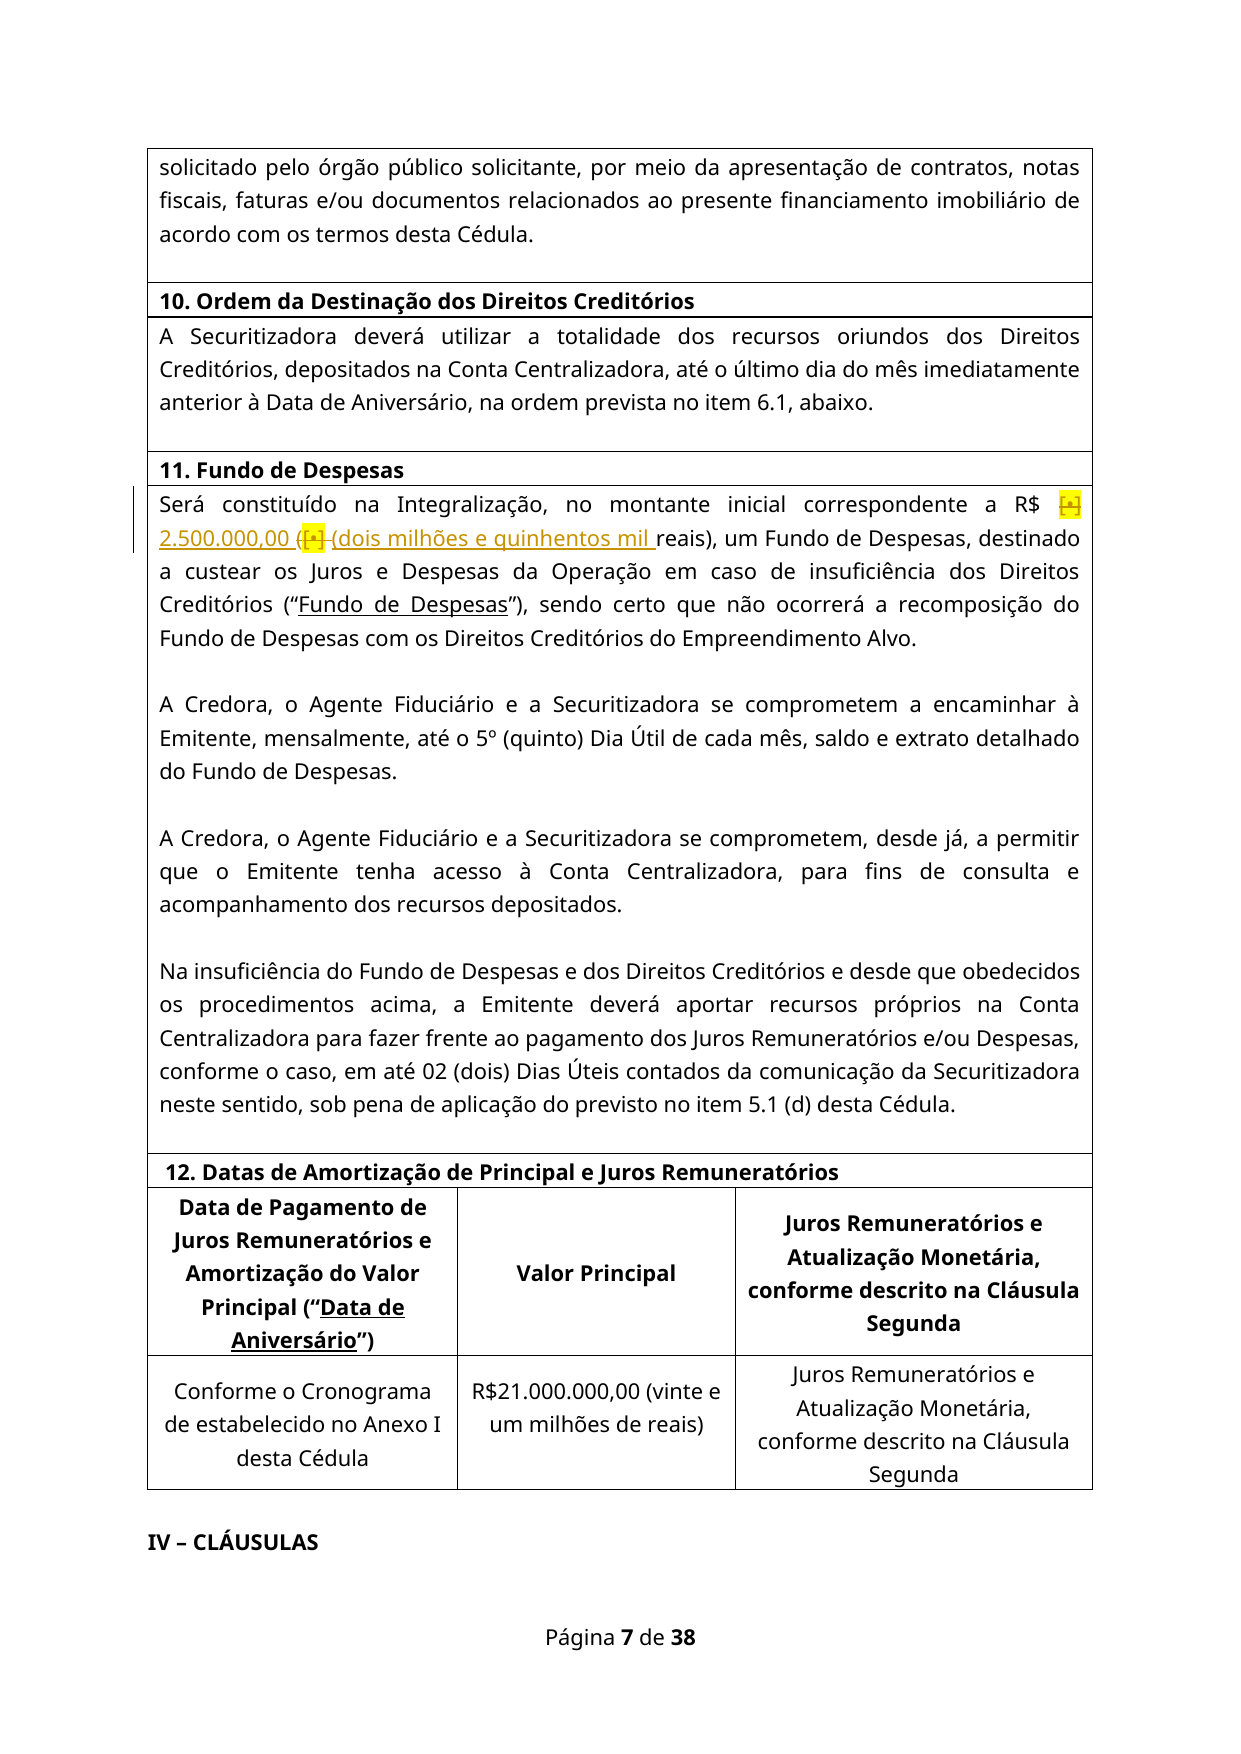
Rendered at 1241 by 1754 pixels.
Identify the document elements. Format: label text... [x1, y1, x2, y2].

table_cell Conforme o Cronograma de estabelecido no Anexo I desta Cédula [148, 1356, 457, 1489]
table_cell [148, 149, 1092, 282]
table_cell 10. Ordem da Destinação dos Direitos Creditórios [148, 283, 1092, 316]
text IV – CLÁUSULAS [148, 1524, 1092, 1557]
table_cell Juros Remuneratórios e Atualização Monetária, conforme descrito na Cláusula Segunda [736, 1188, 1092, 1355]
table_cell Juros Remuneratórios e Atualização Monetária, conforme descrito na Cláusula Segunda [736, 1356, 1092, 1489]
table_cell A Securitizadora deverá utilizar a totalidade dos recursos oriundos dos Direitos Creditórios, depositados na Conta Centralizadora, até o último dia do mês imediatamente anterior à Data de Aniversário, na ordem prevista no item 6.1, abaixo. [148, 318, 1092, 451]
table_cell Data de Pagamento de Juros Remuneratórios e Amortização do Valor Principal (“Data de Aniversário”) [148, 1188, 457, 1355]
table_cell Valor Principal [458, 1188, 735, 1355]
table_cell R$21.000.000,00 (vinte e um milhões de reais) [458, 1356, 735, 1489]
table_cell 11. Fundo de Despesas [148, 452, 1092, 485]
table_cell Será constituído na Integralização, no montante inicial correspondente a R$ reais), um Fundo de Despesas, destinado a custear os Juros e Despesas da Operação em caso de insuficiência dos Direitos Creditórios (“Fundo de Despesas”), sendo certo que não ocorrerá a recomposição do Fundo de Despesas com os Direitos Creditórios do Empreendimento Alvo. A Credora, o Agente Fiduciário e a Securitizadora se comprometem a encaminhar à Emitente, mensalmente, até o 5º (quinto) Dia Útil de cada mês, saldo e extrato detalhado do Fundo de Despesas. A Credora, o Agente Fiduciário e a Securitizadora se comprometem, desde já, a permitir que o Emitente tenha acesso à Conta Centralizadora, para fins de consulta e acompanhamento dos recursos depositados. Na insuficiência do Fundo de Despesas e dos Direitos Creditórios e desde que obedecidos os procedimentos acima, a Emitente deverá aportar recursos próprios na Conta Centralizadora para fazer frente ao pagamento dos Juros Remuneratórios e/ou Despesas, conforme o caso, em até 02 (dois) Dias Úteis contados da comunicação da Securitizadora neste sentido, sob pena de aplicação do previsto no item 5.1 (d) desta Cédula. [148, 486, 1092, 1153]
table_cell 12. Datas de Amortização de Principal e Juros Remuneratórios [148, 1154, 1092, 1187]
